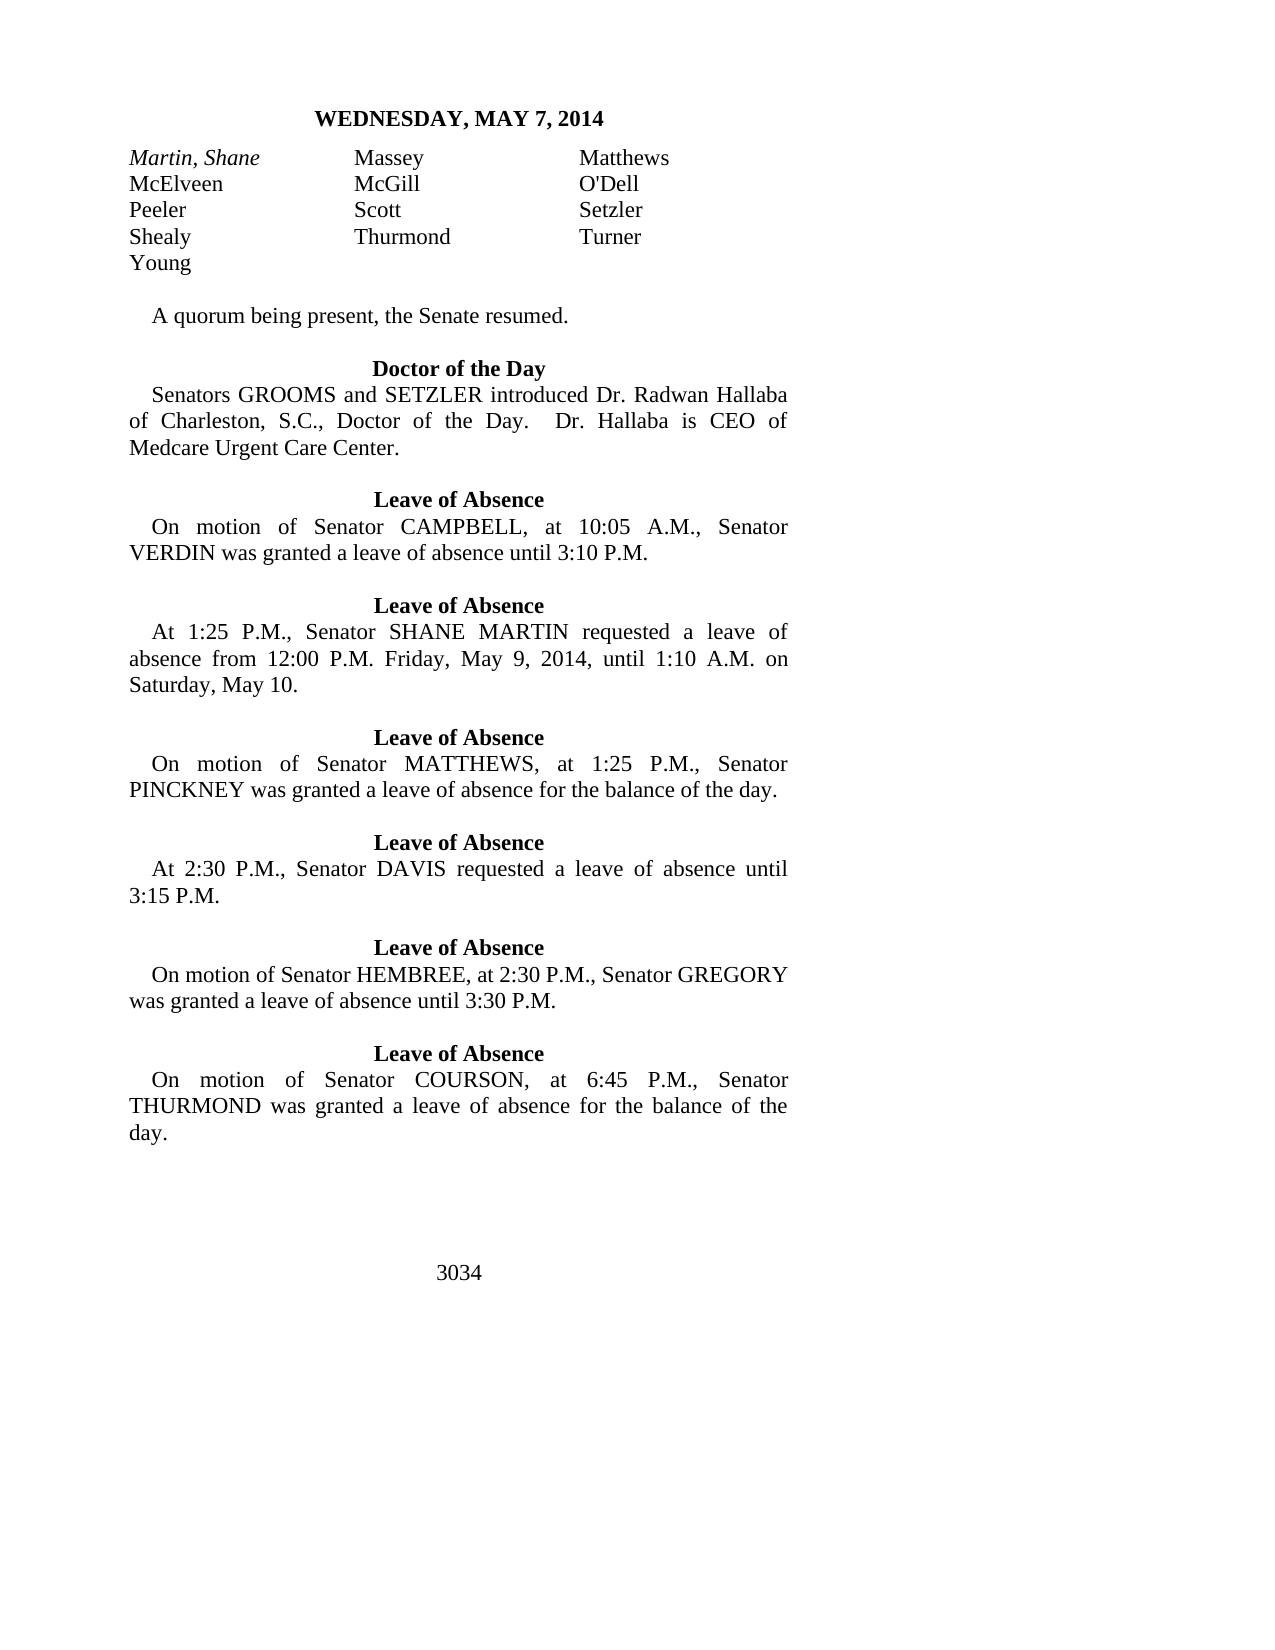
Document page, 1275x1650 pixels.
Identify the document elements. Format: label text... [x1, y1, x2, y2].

text Peeler Scott Setzler [129, 197, 789, 223]
text At 2:30 P.M., Senator DAVIS requested a leave of absence until 3:15 P.M. [129, 855, 789, 908]
text Leave of Absence [129, 486, 789, 513]
text At 1:25 P.M., Senator SHANE MARTIN requested a leave of absence from 12:00 P.M. Friday, May 9, 2014, until 1:10 A.M. on Saturday, May 10. [129, 618, 789, 697]
text Senators GROOMS and SETZLER introduced Dr. Radwan Hallaba of Charleston, S.C., Doctor of the Day. Dr. Hallaba is CEO of Medcare Urgent Care Center. [129, 381, 789, 460]
text Martin, Shane Massey Matthews [129, 144, 789, 170]
text On motion of Senator HEMBREE, at 2:30 P.M., Senator GREGORY was granted a leave of absence until 3:30 P.M. [129, 961, 789, 1013]
text Young [129, 249, 789, 276]
text Leave of Absence [129, 934, 789, 961]
text Leave of Absence [129, 592, 789, 618]
text On motion of Senator MATTHEWS, at 1:25 P.M., Senator PINCKNEY was granted a leave of absence for the balance of the day. [129, 750, 789, 803]
text Doctor of the Day [129, 355, 789, 381]
text Leave of Absence [129, 1040, 789, 1066]
text McElveen McGill O'Dell [129, 170, 789, 197]
text A quorum being present, the Senate resumed. [129, 302, 789, 328]
text On motion of Senator CAMPBELL, at 10:05 A.M., Senator VERDIN was granted a leave of absence until 3:10 P.M. [129, 513, 789, 566]
text Leave of Absence [129, 829, 789, 855]
text On motion of Senator COURSON, at 6:45 P.M., Senator THURMOND was granted a leave of absence for the balance of the day. [129, 1066, 789, 1145]
text Leave of Absence [129, 724, 789, 750]
text Shealy Thurmond Turner [129, 223, 789, 249]
